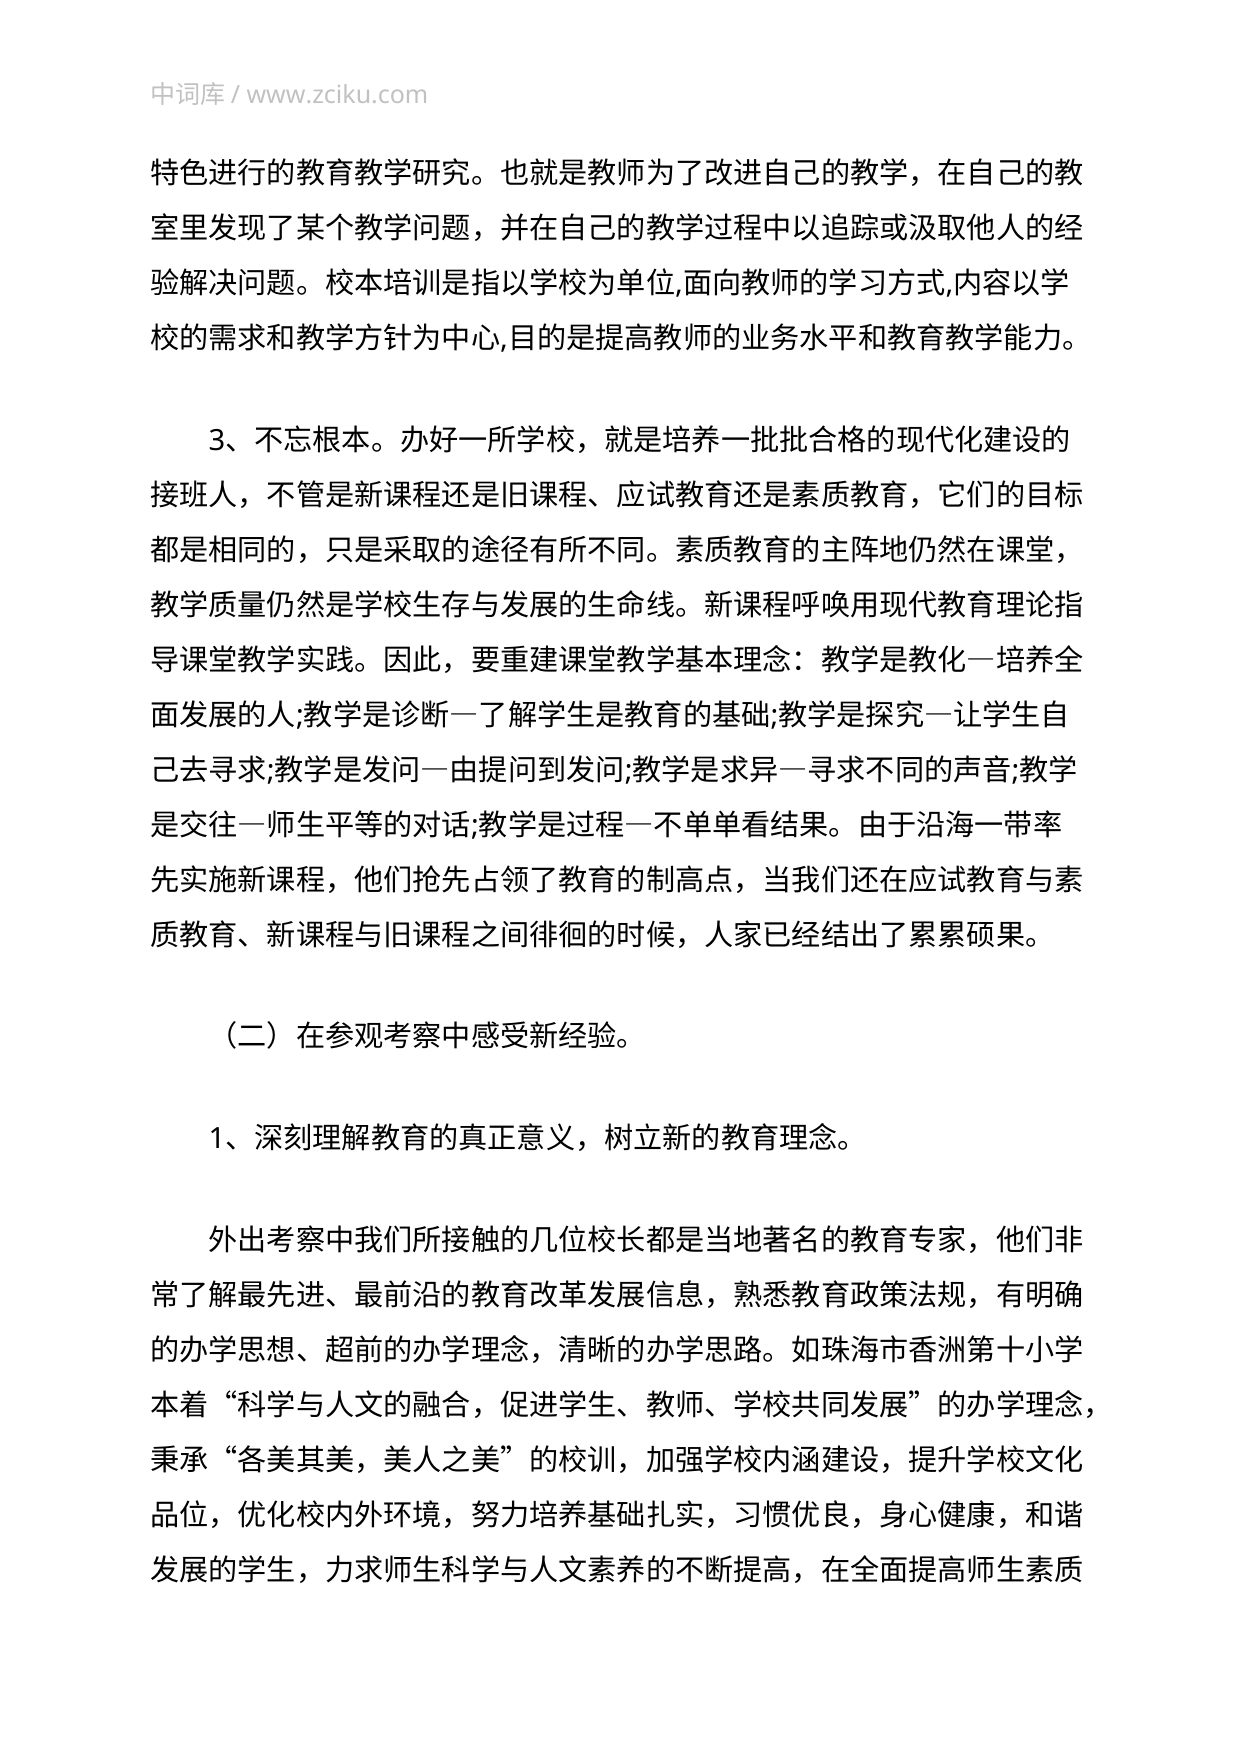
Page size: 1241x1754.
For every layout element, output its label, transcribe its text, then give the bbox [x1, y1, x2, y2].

text 3、不忘根本。办好一所学校，就是培养一批批合格的现代化建设的接班人，不管是新课程还是旧课程、应试教育还是素质教育，它们的目标都是相同的，只是采取的途径有所不同。素质教育的主阵地仍然在课堂，教学质量仍然是学校生存与发展的生命线。新课程呼唤用现代教育理论指导课堂教学实践。因此，要重建课堂教学基本理念：教学是教化—培养全面发展的人;教学是诊断—了解学生是教育的基础;教学是探究—让学生自己去寻求;教学是发问—由提问到发问;教学是求异—寻求不同的声音;教学是交往—师生平等的对话;教学是过程—不单单看结果。由于沿海一带率先实施新课程，他们抢先占领了教育的制高点，当我们还在应试教育与素质教育、新课程与旧课程之间徘徊的时候，人家已经结出了累累硕果。 [150, 417, 1090, 953]
text （二）在参观考察中感受新经验。 [150, 1013, 1090, 1055]
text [150, 150, 1090, 357]
text 1、深刻理解教育的真正意义，树立新的教育理念。 [150, 1115, 1090, 1157]
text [150, 1217, 1090, 1588]
